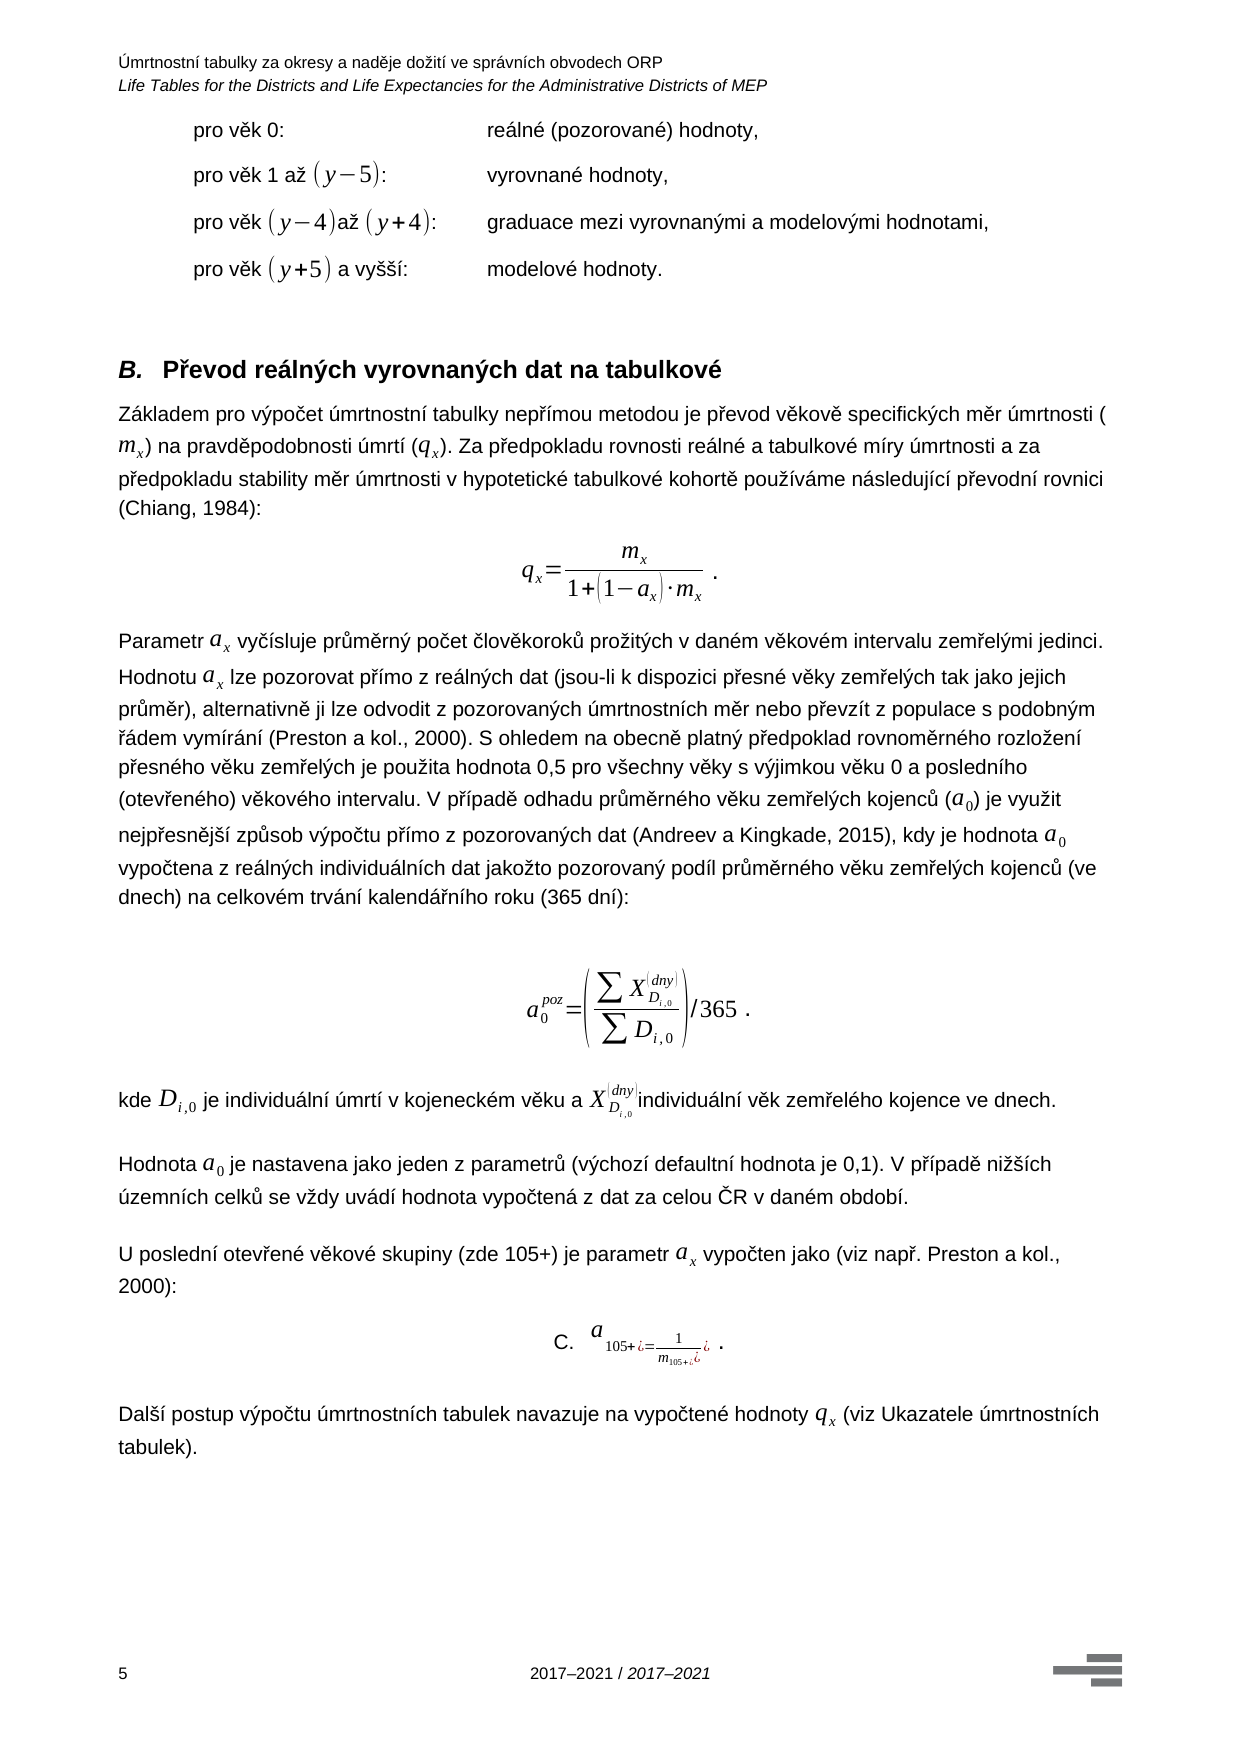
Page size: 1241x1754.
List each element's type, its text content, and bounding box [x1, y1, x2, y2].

text U poslední otevřené věkové skupiny (zde 105+) je parametr vypočten jako (viz např. Preston a kol., 2000): [118, 1238, 1122, 1298]
text . [118, 537, 1122, 607]
text Základem pro výpočet úmrtnostní tabulky nepřímou metodou je převod věkově specifických měr úmrtnosti () na pravděpodobnosti úmrtí (). Za předpokladu rovnosti reálné a tabulkové míry úmrtnosti a za předpokladu stability měr úmrtnosti v hypotetické tabulkové kohortě používáme následující převodní rovnici (Chiang, 1984): [118, 402, 1122, 519]
text Další postup výpočtu úmrtnostních tabulek navazuje na vypočtené hodnoty (viz Ukazatele úmrtnostních tabulek). [118, 1398, 1122, 1459]
text Hodnota je nastavena jako jeden z parametrů (výchozí defaultní hodnota je 0,1). V případě nižších územních celků se vždy uvádí hodnota vypočtená z dat za celou ČR v daném období. [118, 1148, 1122, 1208]
picture [1052, 1653, 1123, 1687]
text pro věk až : graduace mezi vyrovnanými a modelovými hodnotami, [193, 207, 1122, 237]
text pro věk a vyšší: modelové hodnoty. [193, 254, 1122, 284]
text kde je individuální úmrtí v kojeneckém věku a individuální věk zemřelého kojence ve dnech. [118, 1081, 1122, 1118]
list . [156, 1316, 1122, 1368]
subtitle Převod reálných vyrovnaných dat na tabulkové [118, 355, 1122, 384]
text pro věk 1 až : vyrovnané hodnoty, [193, 159, 1122, 189]
text pro věk 0: reálné (pozorované) hodnoty, [193, 118, 1122, 142]
text . [156, 967, 1122, 1050]
text Parametr vyčísluje průměrný počet člověkoroků prožitých v daném věkovém intervalu zemřelými jedinci. Hodnotu lze pozorovat přímo z reálných dat (jsou-li k dispozici přesné věky zemřelých tak jako jejich průměr), alternativně ji lze odvodit z pozorovaných úmrtnostních měr nebo převzít z populace s podobným řádem vymírání (Preston a kol., 2000). S ohledem na obecně platný předpoklad rovnoměrného rozložení přesného věku zemřelých je použita hodnota 0,5 pro všechny věky s výjimkou věku 0 a posledního (otevřeného) věkového intervalu. V případě odhadu průměrného věku zemřelých kojenců () je využit nejpřesnější způsob výpočtu přímo z pozorovaných dat (Andreev a Kingkade, 2015), kdy je hodnota vypočtena z reálných individuálních dat jakožto pozorovaný podíl průměrného věku zemřelých kojenců (ve dnech) na celkovém trvání kalendářního roku (365 dní): [118, 625, 1122, 908]
